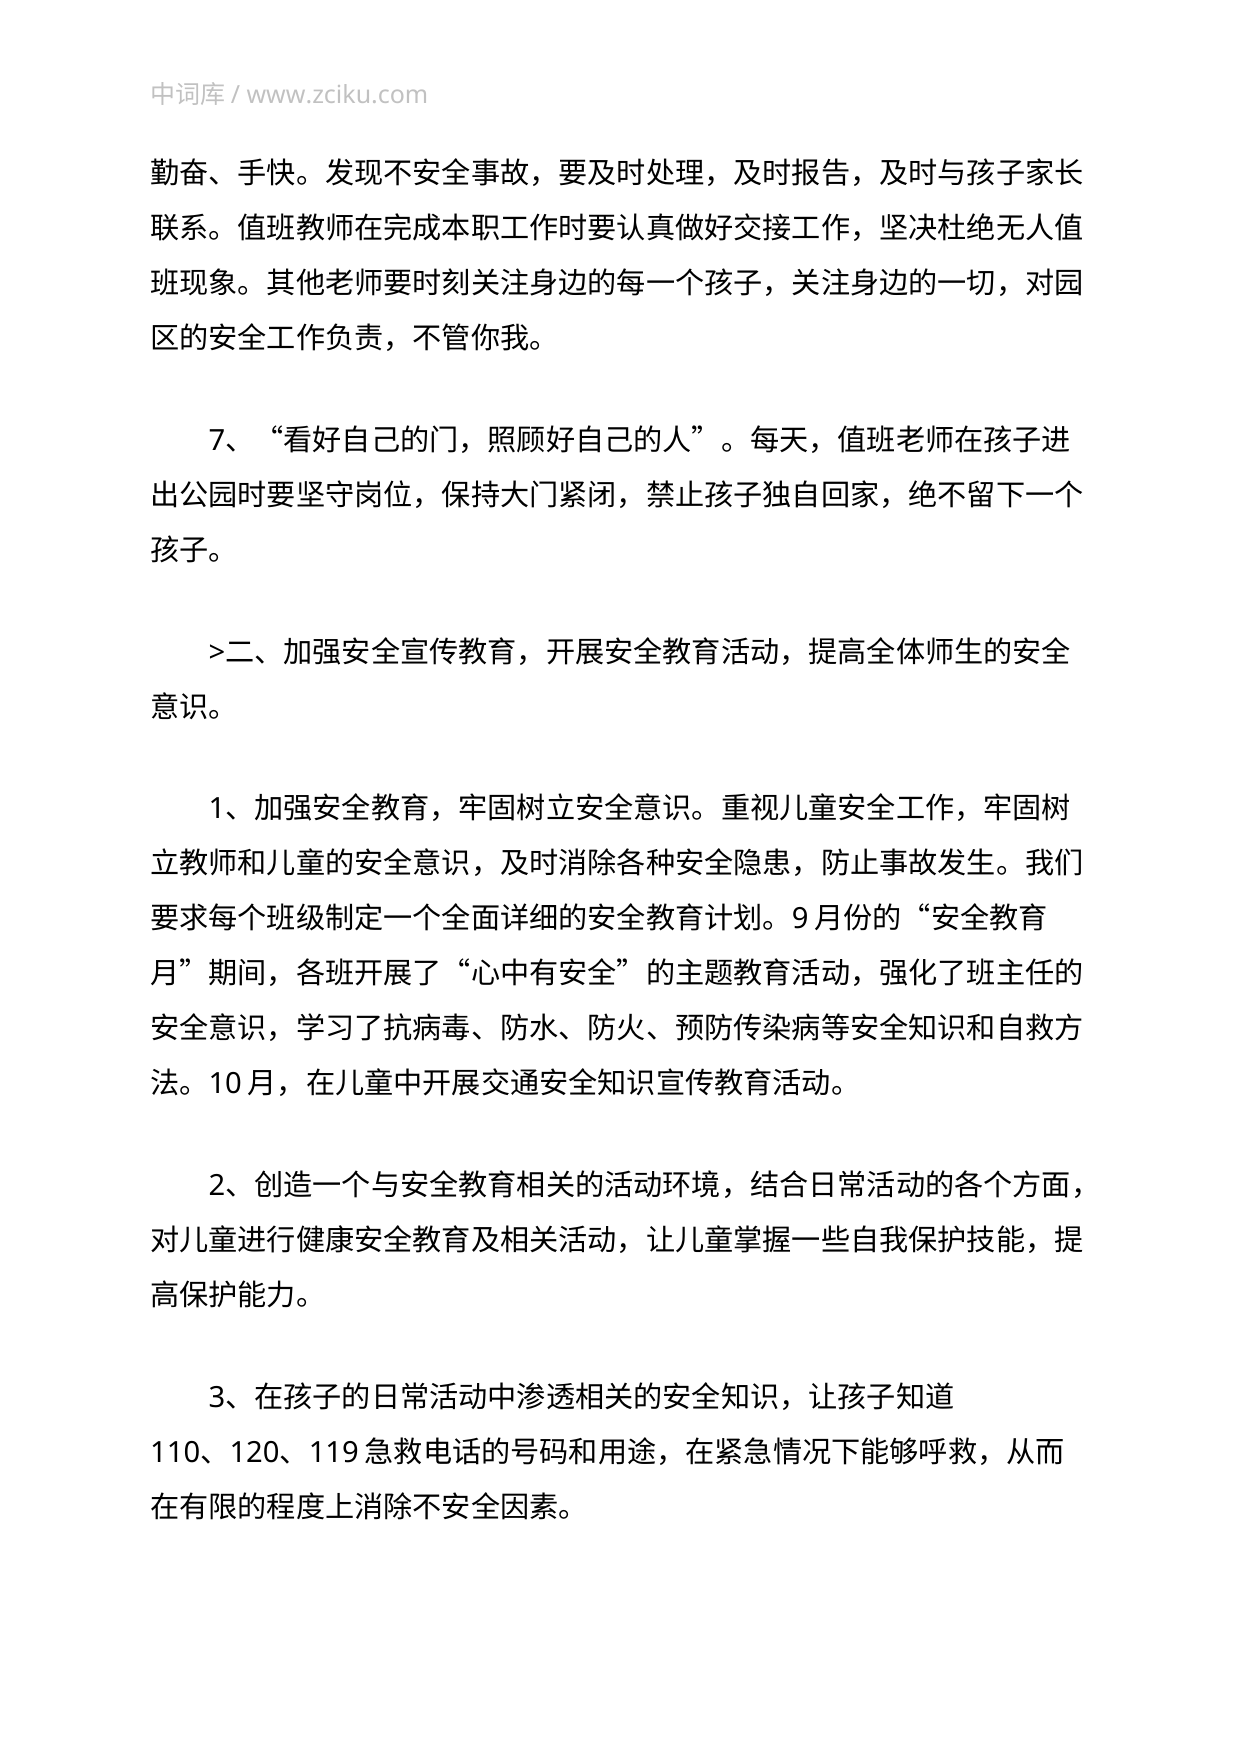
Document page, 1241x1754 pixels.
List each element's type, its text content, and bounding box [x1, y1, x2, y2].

text 1、加强安全教育，牢固树立安全意识。重视儿童安全工作，牢固树立教师和儿童的安全意识，及时消除各种安全隐患，防止事故发生。我们要求每个班级制定一个全面详细的安全教育计划。9月份的“安全教育月”期间，各班开展了“心中有安全”的主题教育活动，强化了班主任的安全意识，学习了抗病毒、防水、防火、预防传染病等安全知识和自救方法。10月，在儿童中开展交通安全知识宣传教育活动。 [150, 785, 1090, 1102]
text 3、在孩子的日常活动中渗透相关的安全知识，让孩子知道110、120、119急救电话的号码和用途，在紧急情况下能够呼救，从而在有限的程度上消除不安全因素。 [150, 1373, 1090, 1526]
text 2、创造一个与安全教育相关的活动环境，结合日常活动的各个方面，对儿童进行健康安全教育及相关活动，让儿童掌握一些自我保护技能，提高保护能力。 [150, 1162, 1090, 1314]
text >二、加强安全宣传教育，开展安全教育活动，提高全体师生的安全意识。 [150, 628, 1090, 725]
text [150, 150, 1090, 357]
text 7、“看好自己的门，照顾好自己的人”。每天，值班老师在孩子进出公园时要坚守岗位，保持大门紧闭，禁止孩子独自回家，绝不留下一个孩子。 [150, 416, 1090, 569]
